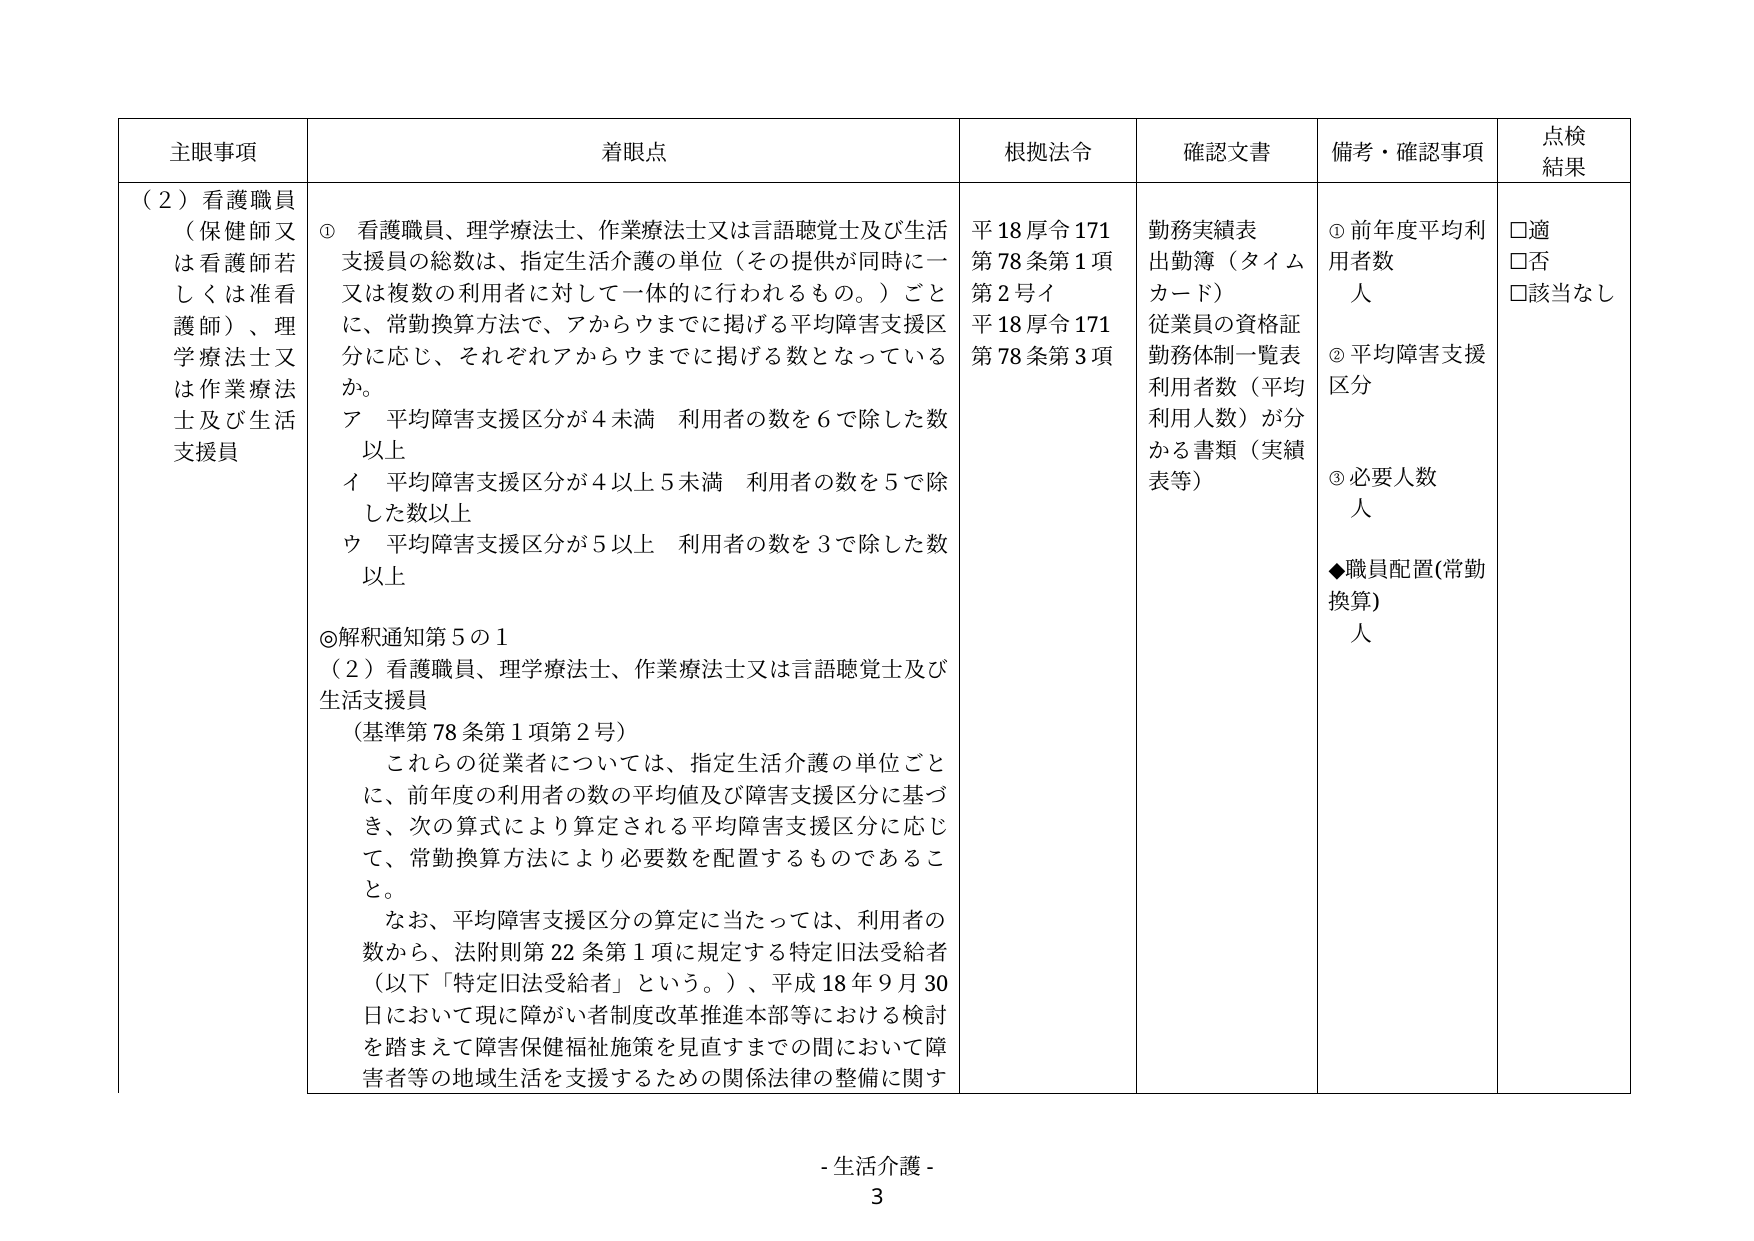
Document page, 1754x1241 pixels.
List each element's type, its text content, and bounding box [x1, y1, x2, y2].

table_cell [1137, 183, 1317, 1093]
table_cell （２）看護職員（保健師又は看護師若しくは准看護師）、理学療法士又は作業療法士及び生活支援員 [119, 183, 307, 1093]
table_header 確認文書 [1137, 119, 1317, 182]
table_header 根拠法令 [960, 119, 1136, 182]
table_cell 適 否 該当なし [1498, 183, 1630, 1093]
table_header 備考・確認事項 [1318, 119, 1497, 182]
table_cell 平18厚令171 第78条第1項 第2号イ 平18厚令171 第78条第3項 [960, 183, 1136, 1093]
table_header 点検 結果 [1498, 119, 1630, 182]
table_header 着眼点 [308, 119, 959, 182]
table_header 主眼事項 [119, 119, 307, 182]
table_cell ①前年度平均利用者数 人 ②平均障害支援区分 ③必要人数 人 ◆職員配置(常勤換算) 人 [1318, 183, 1497, 1093]
